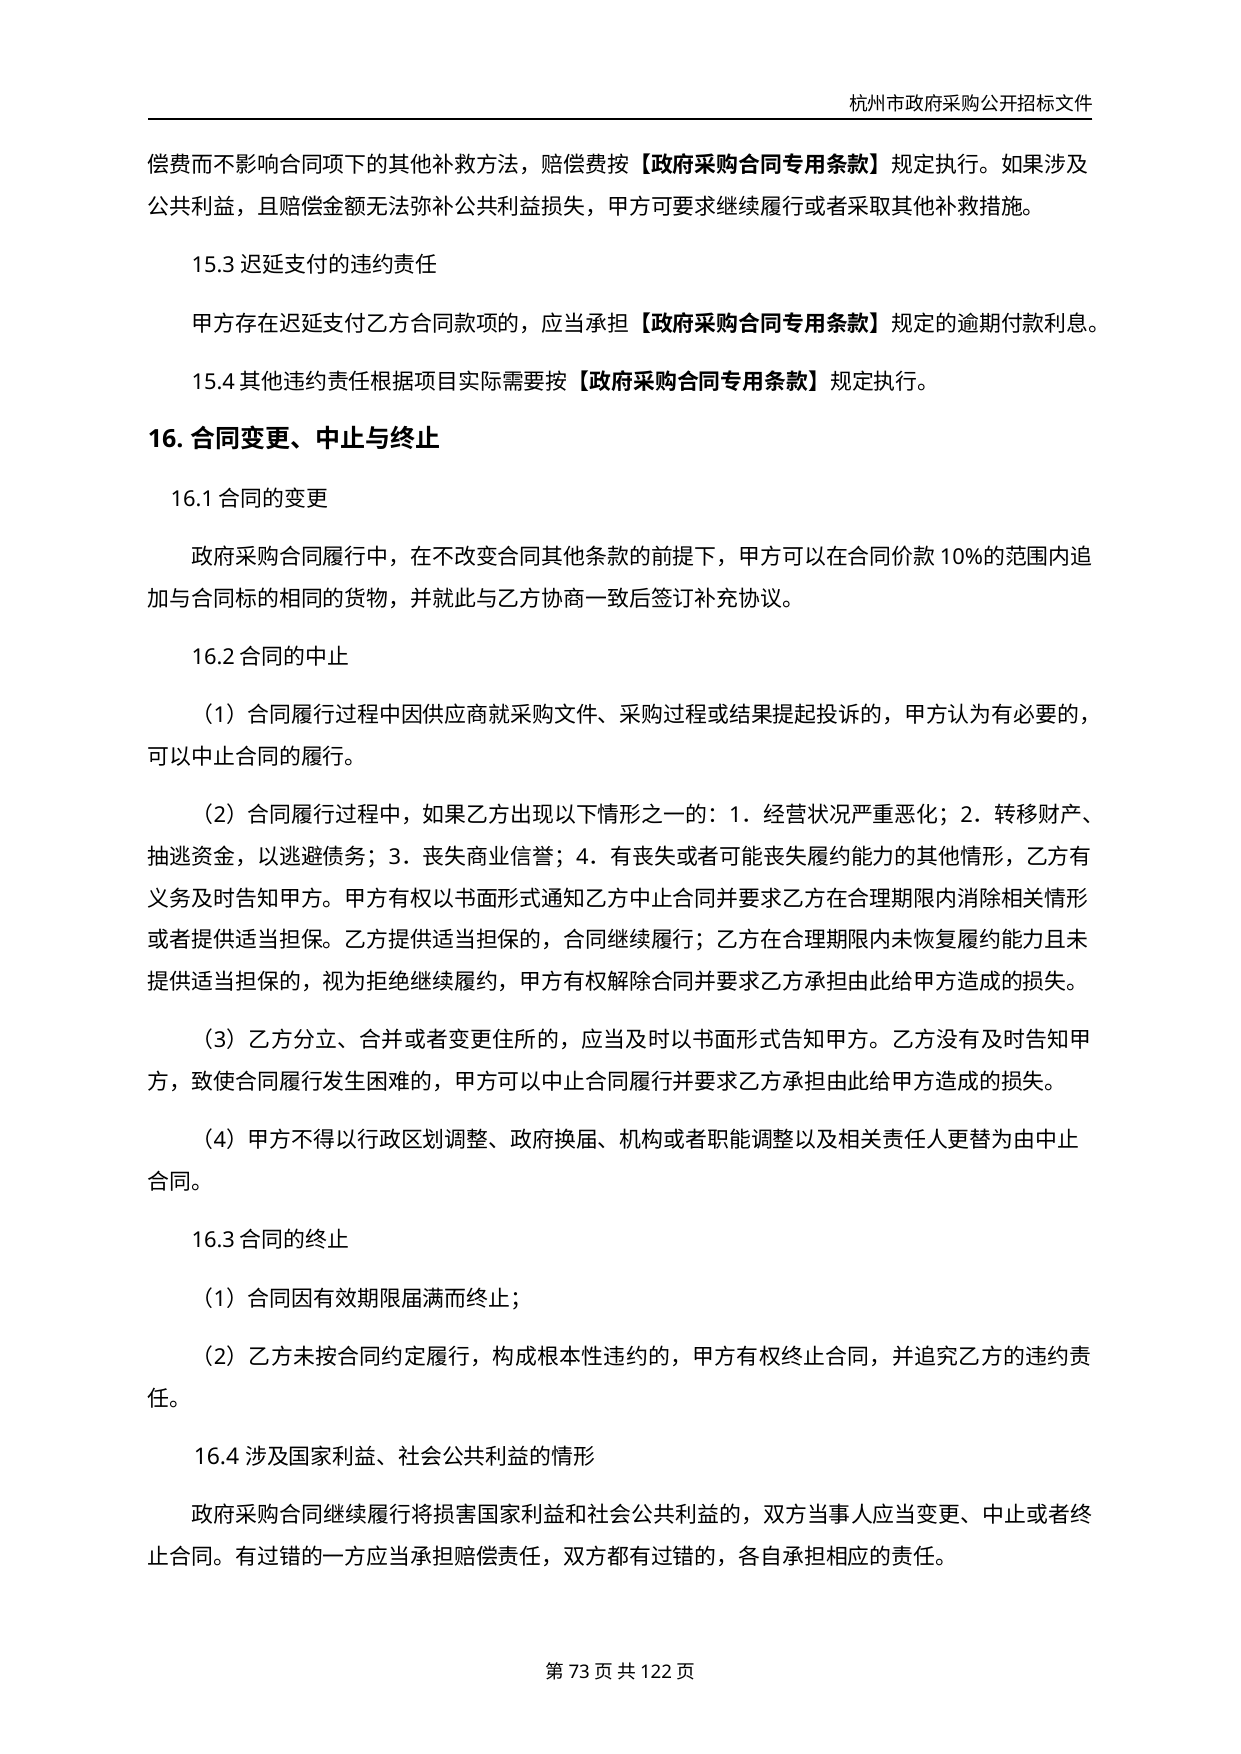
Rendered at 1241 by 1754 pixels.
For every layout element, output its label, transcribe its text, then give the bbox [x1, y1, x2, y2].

text （3）乙方分立、合并或者变更住所的，应当及时以书面形式告知甲方。乙方没有及时告知甲方，致使合同履行发生困难的，甲方可以中止合同履行并要求乙方承担由此给甲方造成的损失。 [148, 1014, 1092, 1098]
text 16.4 涉及国家利益、社会公共利益的情形 [148, 1431, 1092, 1473]
text 甲方存在迟延支付乙方合同款项的，应当承担【政府采购合同专用条款】规定的逾期付款利息。 [148, 298, 1092, 339]
text （1）合同因有效期限届满而终止； [148, 1273, 1092, 1314]
text （4）甲方不得以行政区划调整、政府换届、机构或者职能调整以及相关责任人更替为由中止合同。 [148, 1114, 1092, 1198]
text 16.3合同的终止 [148, 1214, 1092, 1256]
text 15.4其他违约责任根据项目实际需要按【政府采购合同专用条款】规定执行。 [148, 356, 1092, 398]
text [148, 139, 1092, 223]
text 15.3 迟延支付的违约责任 [148, 239, 1092, 281]
text 16.1合同的变更 [148, 473, 1092, 514]
text （2）合同履行过程中，如果乙方出现以下情形之一的：1．经营状况严重恶化；2．转移财产、抽逃资金，以逃避债务；3．丧失商业信誉；4．有丧失或者可能丧失履约能力的其他情形，乙方有义务及时告知甲方。甲方有权以书面形式通知乙方中止合同并要求乙方在合理期限内消除相关情形或者提供适当担保。乙方提供适当担保的，合同继续履行；乙方在合理期限内未恢复履约能力且未提供适当担保的，视为拒绝继续履约，甲方有权解除合同并要求乙方承担由此给甲方造成的损失。 [148, 789, 1092, 998]
text （1）合同履行过程中因供应商就采购文件、采购过程或结果提起投诉的，甲方认为有必要的，可以中止合同的履行。 [148, 689, 1092, 773]
list 合同变更、中止与终止 [148, 414, 1092, 456]
text 16.2合同的中止 [148, 631, 1092, 673]
text （2）乙方未按合同约定履行，构成根本性违约的，甲方有权终止合同，并追究乙方的违约责任。 [148, 1331, 1092, 1414]
text 政府采购合同履行中，在不改变合同其他条款的前提下，甲方可以在合同价款10%的范围内追加与合同标的相同的货物，并就此与乙方协商一致后签订补充协议。 [148, 531, 1092, 614]
text 政府采购合同继续履行将损害国家利益和社会公共利益的，双方当事人应当变更、中止或者终止合同。有过错的一方应当承担赔偿责任，双方都有过错的，各自承担相应的责任。 [148, 1489, 1092, 1573]
